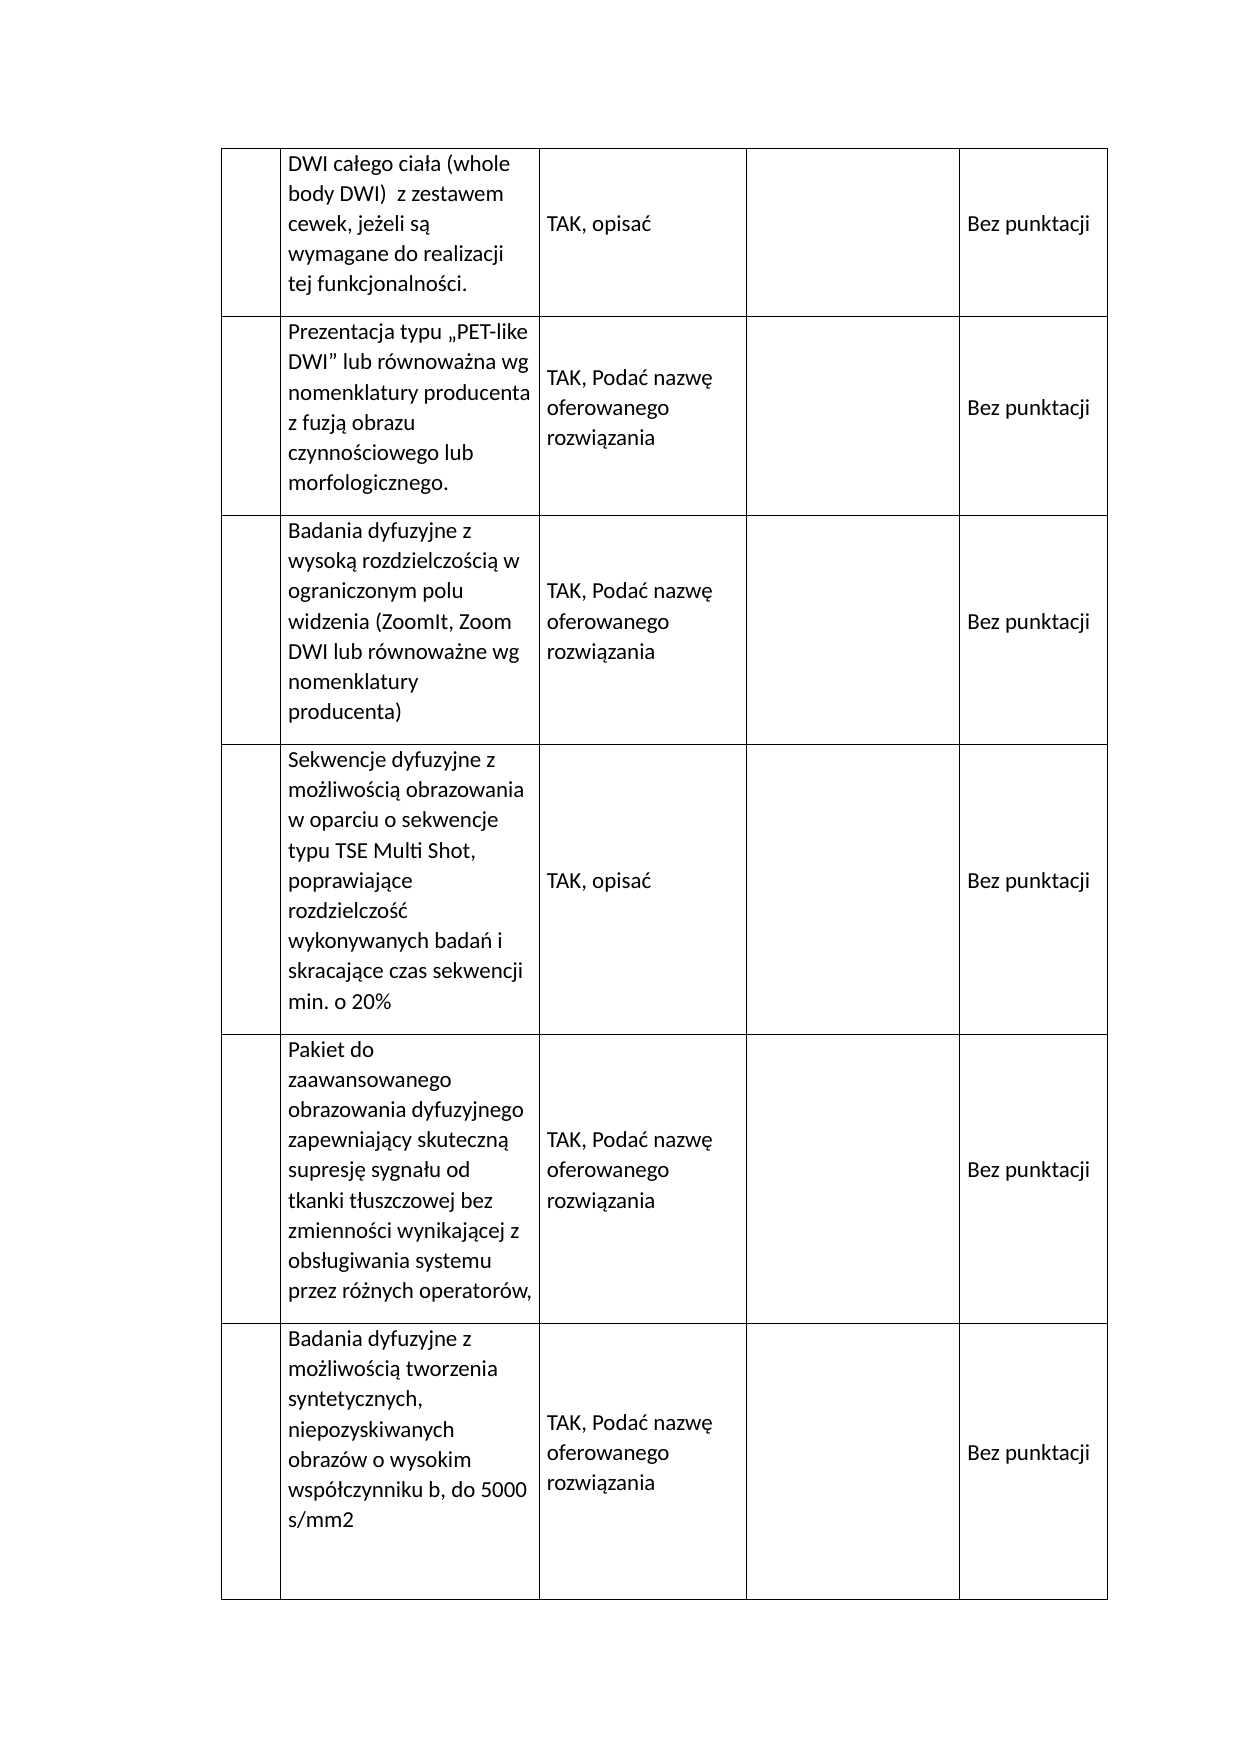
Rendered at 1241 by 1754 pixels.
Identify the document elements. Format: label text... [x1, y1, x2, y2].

table_cell DWI całego ciała (whole body DWI) z zestawem cewek, jeżeli są wymagane do realizacji tej funkcjonalności. [281, 149, 539, 316]
table_cell TAK, opisać [540, 149, 746, 316]
table_cell [747, 745, 959, 1034]
table_cell Sekwencje dyfuzyjne z możliwością obrazowania w oparciu o sekwencje typu TSE Multi Shot, poprawiające rozdzielczość wykonywanych badań i skracające czas sekwencji min. o 20% [281, 745, 539, 1034]
table_cell TAK, opisać [540, 745, 746, 1034]
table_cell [540, 1324, 746, 1599]
table_cell [747, 149, 959, 316]
table_cell Prezentacja typu „PET-like DWI” lub równoważna wg nomenklatury producenta z fuzją obrazu czynnościowego lub morfologicznego. [281, 317, 539, 515]
table_cell Bez punktacji [960, 1035, 1107, 1323]
table_cell Bez punktacji [960, 745, 1107, 1034]
table_cell TAK, Podać nazwę oferowanego rozwiązania [540, 317, 746, 515]
table_cell TAK, Podać nazwę oferowanego rozwiązania [540, 1035, 746, 1323]
table_cell [747, 1035, 959, 1323]
table_cell [222, 1035, 280, 1323]
table_cell Bez punktacji [960, 317, 1107, 515]
table_cell Bez punktacji [960, 1324, 1107, 1599]
table_cell TAK, Podać nazwę oferowanego rozwiązania [540, 516, 746, 744]
table_cell Badania dyfuzyjne z wysoką rozdzielczością w ograniczonym polu widzenia (ZoomIt, Zoom DWI lub równoważne wg nomenklatury producenta) [281, 516, 539, 744]
table_cell [747, 317, 959, 515]
table_cell [747, 516, 959, 744]
table_cell [222, 1324, 280, 1599]
table_cell [222, 516, 280, 744]
table_cell [747, 1324, 959, 1599]
table_cell Bez punktacji [960, 516, 1107, 744]
table_cell Bez punktacji [960, 149, 1107, 316]
table_cell [222, 745, 280, 1034]
table_cell [222, 149, 280, 316]
table_cell [222, 317, 280, 515]
table_cell Pakiet do zaawansowanego obrazowania dyfuzyjnego zapewniający skuteczną supresję sygnału od tkanki tłuszczowej bez zmienności wynikającej z obsługiwania systemu przez różnych operatorów, [281, 1035, 539, 1323]
table_cell Badania dyfuzyjne z możliwością tworzenia syntetycznych, niepozyskiwanych obrazów o wysokim współczynniku b, do 5000 s/mm2 [281, 1324, 539, 1599]
